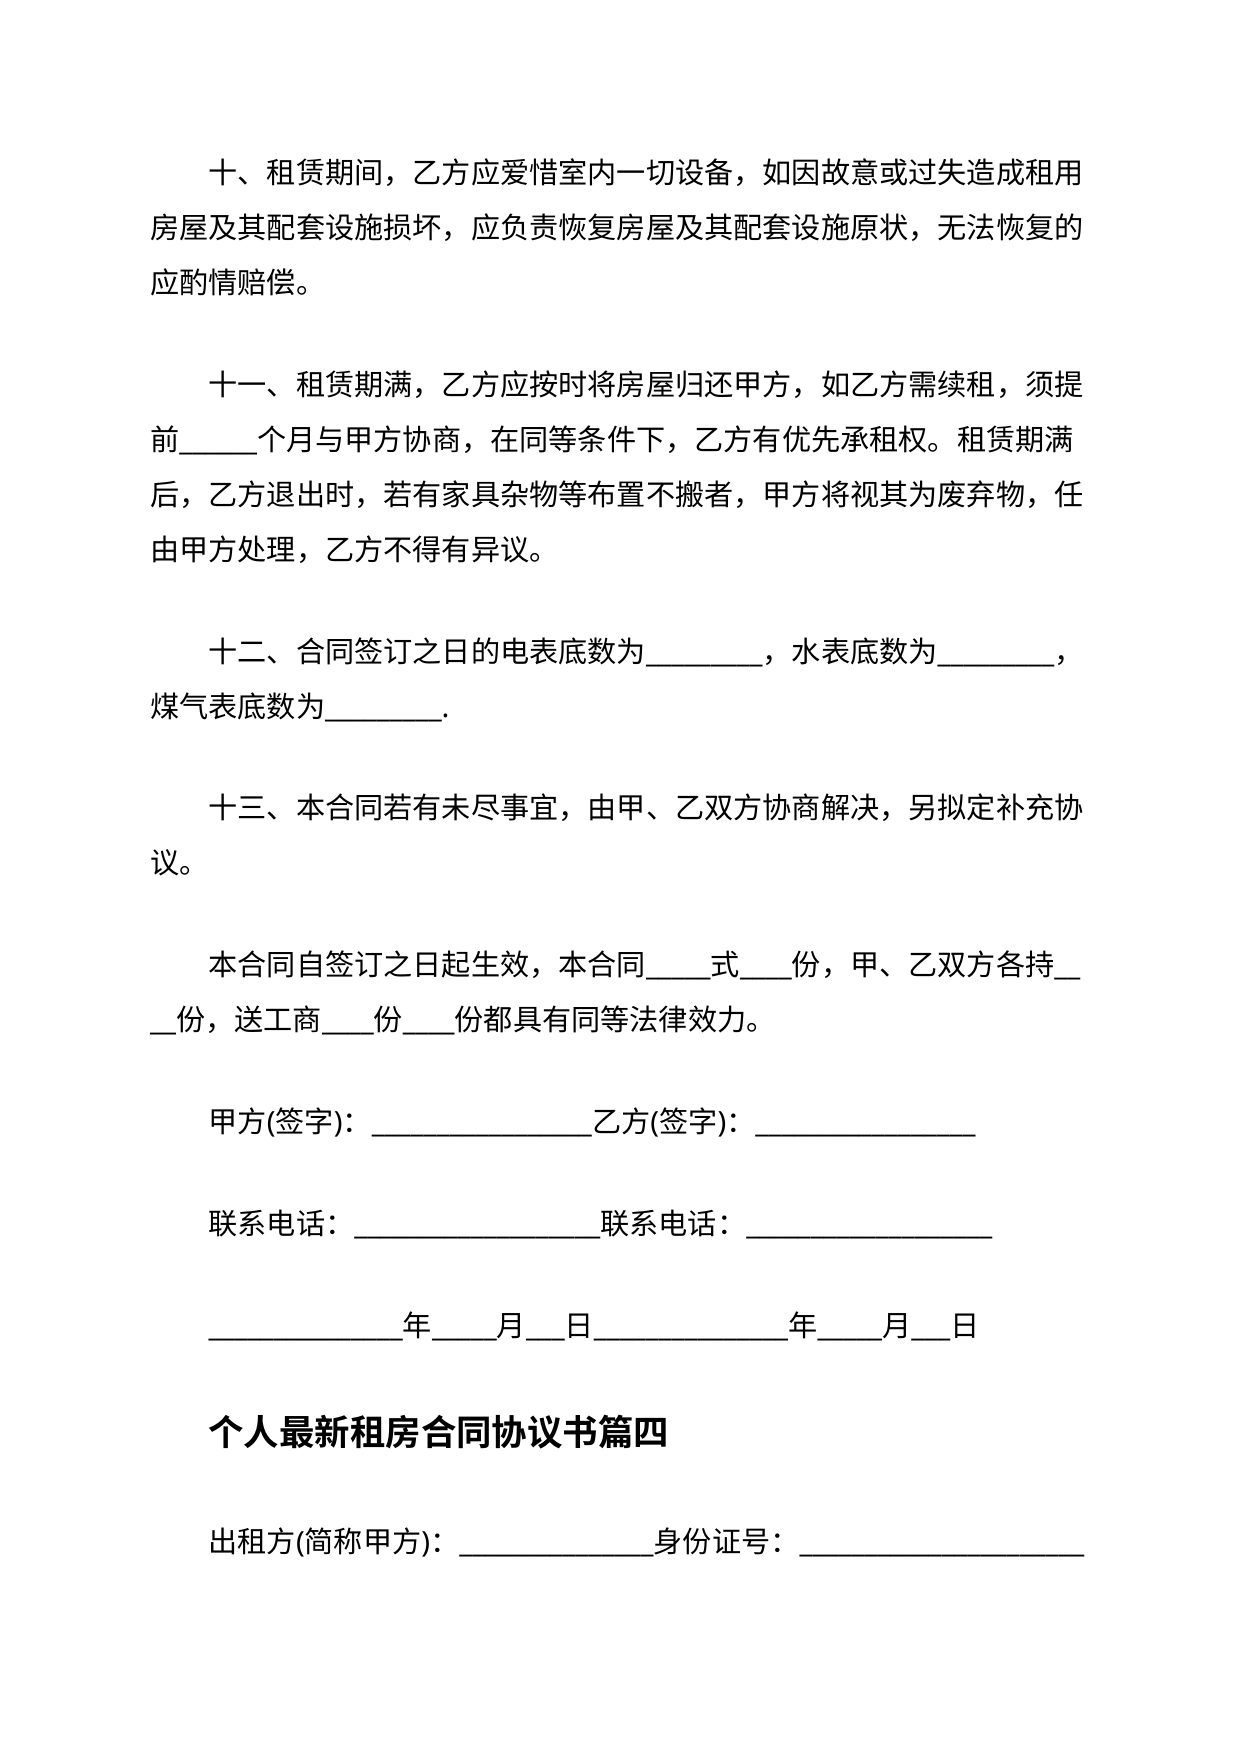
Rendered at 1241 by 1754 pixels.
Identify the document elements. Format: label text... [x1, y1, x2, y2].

text 联系电话：___________________联系电话：___________________ [150, 1201, 1090, 1243]
text 本合同自签订之日起生效，本合同_____式____份，甲、乙双方各持____份，送工商____份____份都具有同等法律效力。 [150, 942, 1090, 1039]
text 十二、合同签订之日的电表底数为_________，水表底数为_________，煤气表底数为_________. [150, 628, 1090, 726]
text 十、租赁期间，乙方应爱惜室内一切设备，如因故意或过失造成租用房屋及其配套设施损坏，应负责恢复房屋及其配套设施原状，无法恢复的应酌情赔偿。 [150, 150, 1090, 302]
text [150, 1518, 1090, 1561]
text 个人最新租房合同协议书篇四 [150, 1405, 1090, 1456]
text 甲方(签字)：_________________乙方(签字)：_________________ [150, 1099, 1090, 1141]
text 十三、本合同若有未尽事宜，由甲、乙双方协商解决，另拟定补充协议。 [150, 785, 1090, 882]
text _______________年_____月___日_______________年_____月___日 [150, 1303, 1090, 1345]
text 十一、租赁期满，乙方应按时将房屋归还甲方，如乙方需续租，须提前______个月与甲方协商，在同等条件下，乙方有优先承租权。租赁期满后，乙方退出时，若有家具杂物等布置不搬者，甲方将视其为废弃物，任由甲方处理，乙方不得有异议。 [150, 362, 1090, 569]
